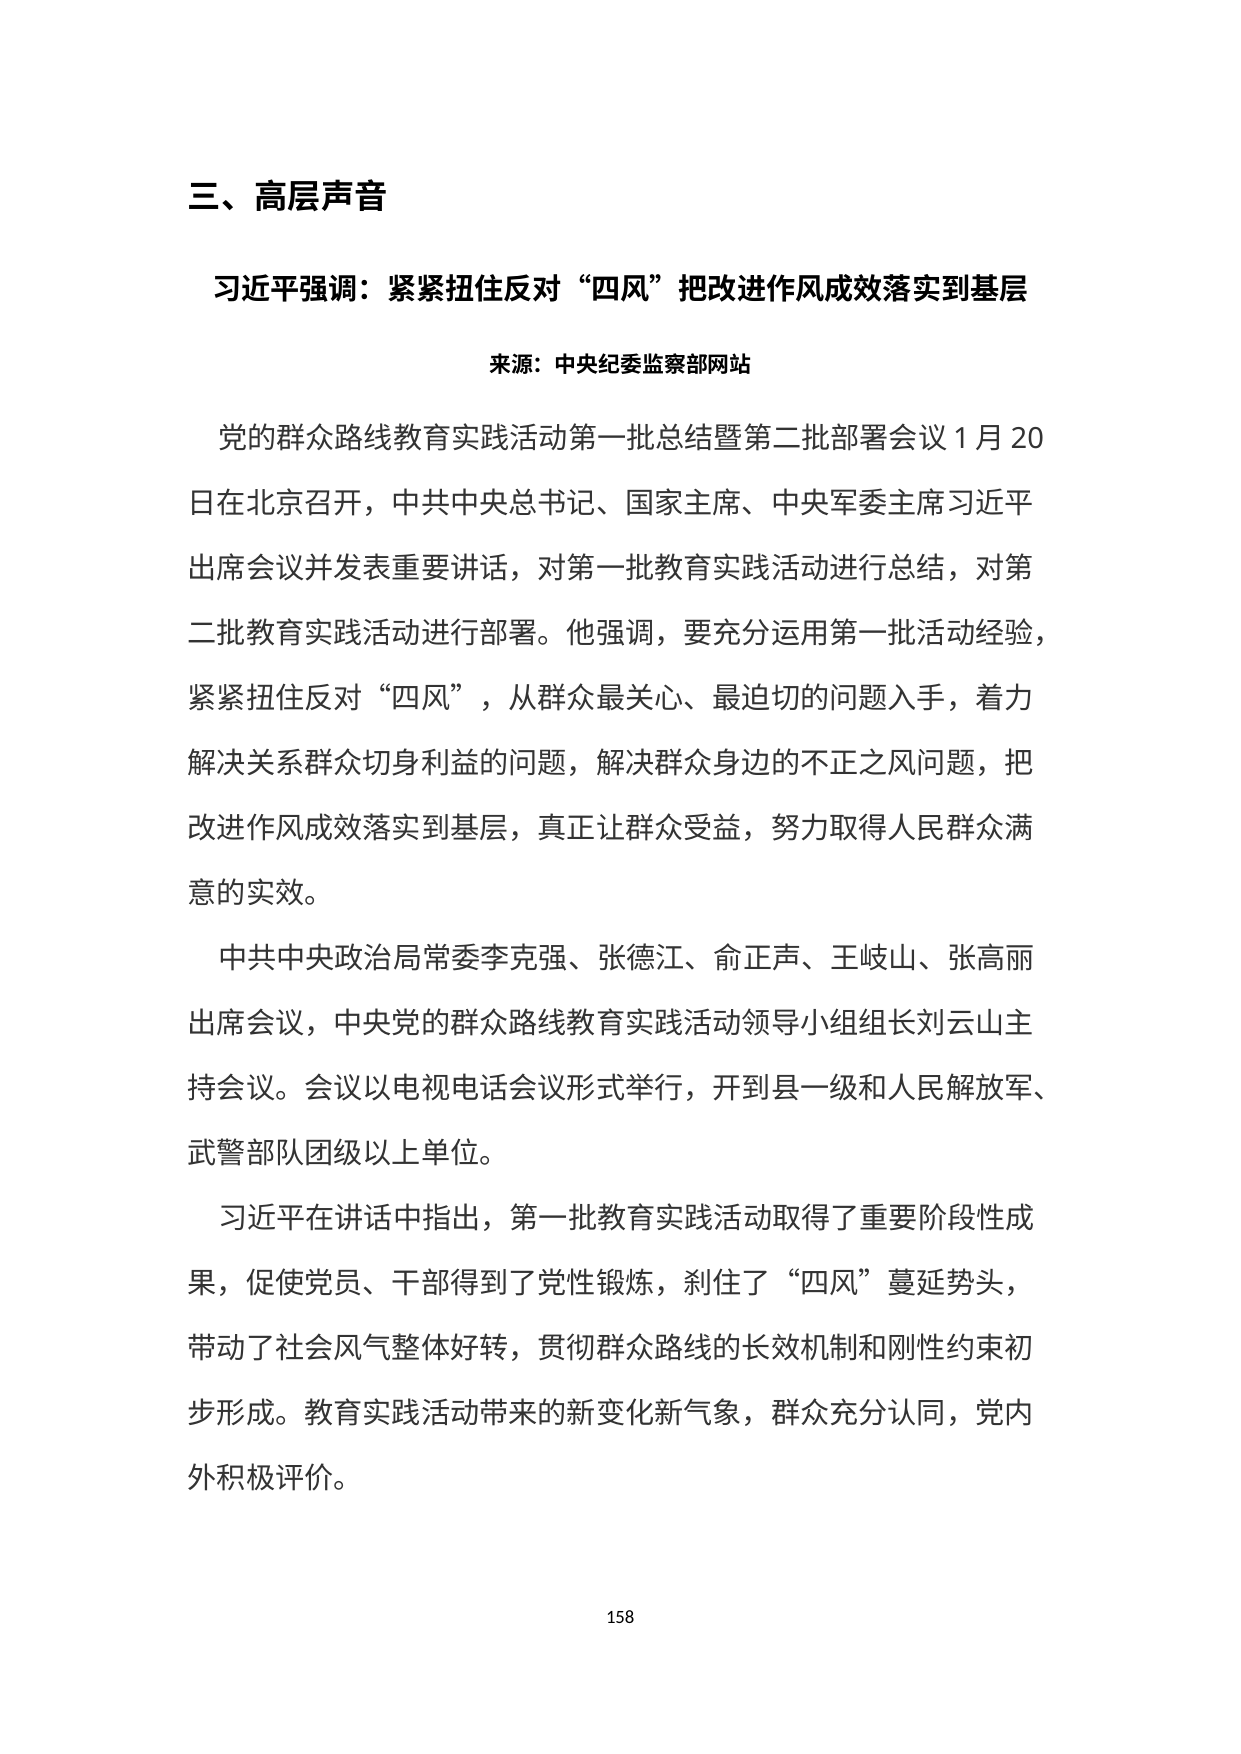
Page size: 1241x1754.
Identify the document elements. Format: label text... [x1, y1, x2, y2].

subtitle 习近平强调：紧紧扭住反对“四风”把改进作风成效落实到基层 [187, 254, 1053, 319]
text 三、高层声音 [187, 162, 1053, 227]
text 中共中央政治局常委李克强、张德江、俞正声、王岐山、张高丽出席会议，中央党的群众路线教育实践活动领导小组组长刘云山主持会议。会议以电视电话会议形式举行，开到县一级和人民解放军、武警部队团级以上单位。 [187, 924, 1053, 1184]
text 党的群众路线教育实践活动第一批总结暨第二批部署会议1月20日在北京召开，中共中央总书记、国家主席、中央军委主席习近平出席会议并发表重要讲话，对第一批教育实践活动进行总结，对第二批教育实践活动进行部署。他强调，要充分运用第一批活动经验，紧紧扭住反对“四风”，从群众最关心、最迫切的问题入手，着力解决关系群众切身利益的问题，解决群众身边的不正之风问题，把改进作风成效落实到基层，真正让群众受益，努力取得人民群众满意的实效。 [187, 404, 1053, 924]
text 习近平在讲话中指出，第一批教育实践活动取得了重要阶段性成果，促使党员、干部得到了党性锻炼，刹住了“四风”蔓延势头，带动了社会风气整体好转，贯彻群众路线的长效机制和刚性约束初步形成。教育实践活动带来的新变化新气象，群众充分认同，党内外积极评价。 [187, 1184, 1053, 1509]
text 来源：中央纪委监察部网站 [187, 346, 1053, 379]
